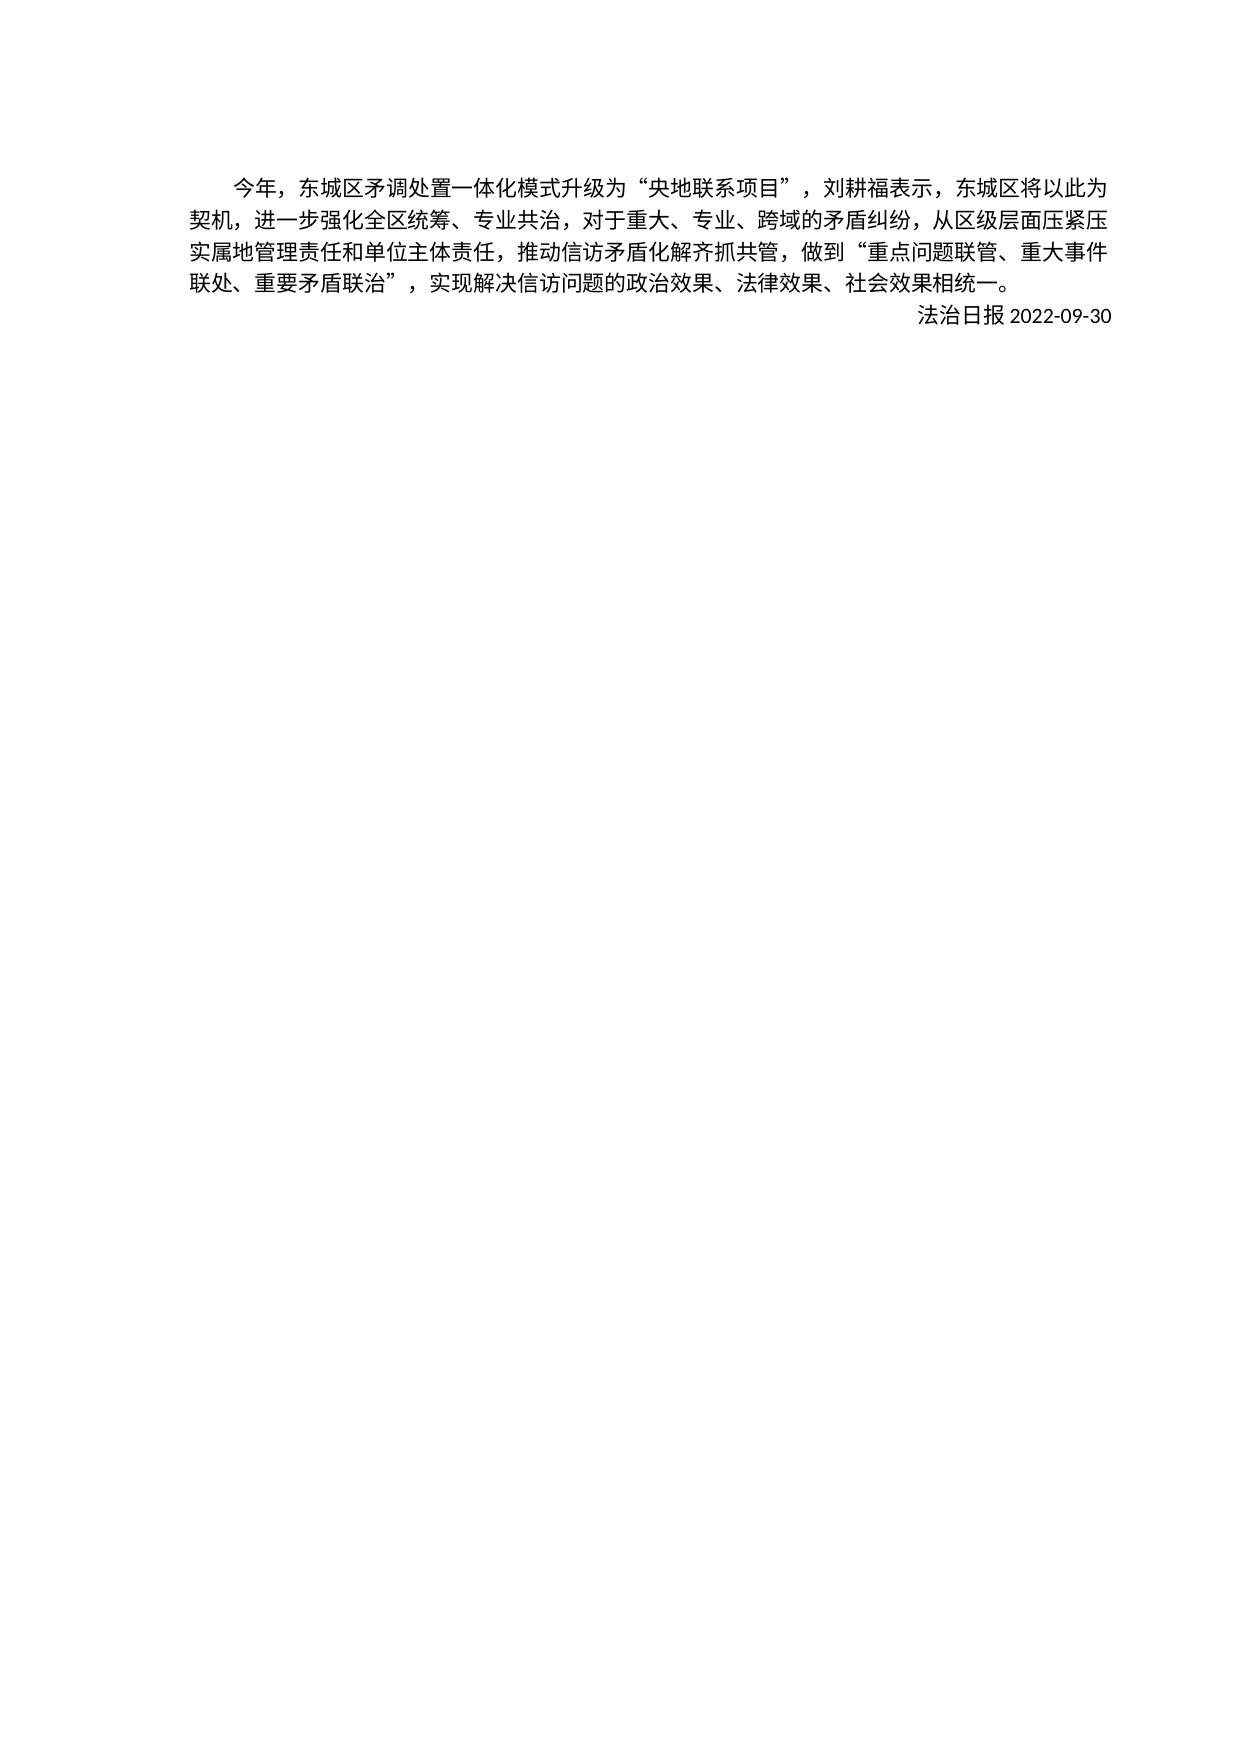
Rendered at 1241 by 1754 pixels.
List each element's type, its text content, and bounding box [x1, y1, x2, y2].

text 法治日报2022-09-30 [189, 298, 1111, 329]
text 今年，东城区矛调处置一体化模式升级为“央地联系项目”，刘耕福表示，东城区将以此为契机，进一步强化全区统筹、专业共治，对于重大、专业、跨域的矛盾纠纷，从区级层面压紧压实属地管理责任和单位主体责任，推动信访矛盾化解齐抓共管，做到“重点问题联管、重大事件联处、重要矛盾联治”，实现解决信访问题的政治效果、法律效果、社会效果相统一。 [189, 171, 1111, 298]
